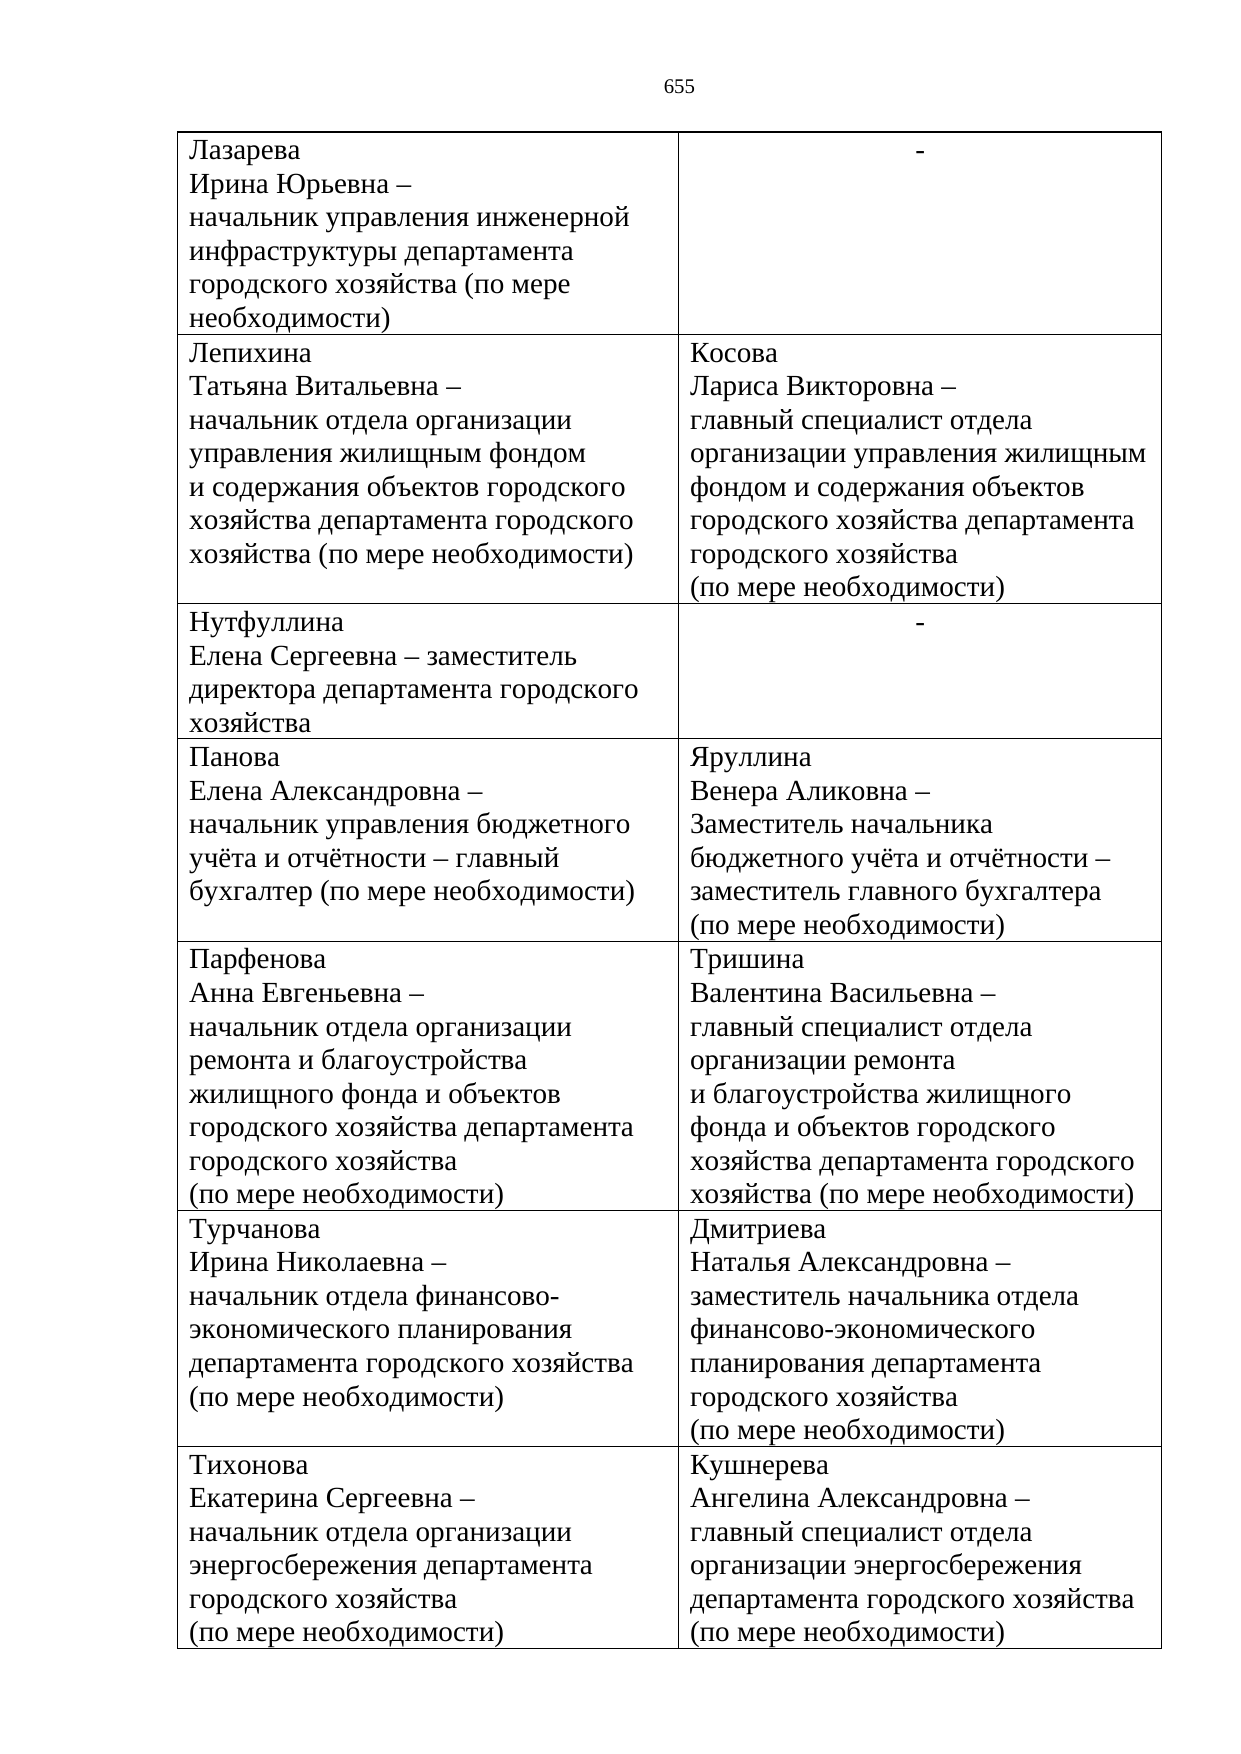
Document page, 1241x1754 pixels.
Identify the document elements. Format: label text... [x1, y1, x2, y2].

table_cell Парфенова Анна Евгеньевна – начальник отдела организации ремонта и благоустройства жилищного фонда и объектов городского хозяйства департамента городского хозяйства (по мере необходимости) [178, 942, 678, 1210]
table_cell Нутфуллина Елена Сергеевна – заместитель директора департамента городского хозяйства [178, 604, 678, 738]
table_header - [679, 133, 1161, 334]
table_header Лазарева Ирина Юрьевна – начальник управления инженерной инфраструктуры департамента городского хозяйства (по мере необходимости) [178, 133, 678, 334]
table_cell - [679, 604, 1161, 738]
table_cell Тихонова Екатерина Сергеевна – начальник отдела организации энергосбережения департамента городского хозяйства (по мере необходимости) [178, 1447, 678, 1648]
table_cell Тришина Валентина Васильевна – главный специалист отдела организации ремонта и благоустройства жилищного фонда и объектов городского хозяйства департамента городского хозяйства (по мере необходимости) [679, 942, 1161, 1210]
table_cell Косова Лариса Викторовна – главный специалист отдела организации управления жилищным фондом и содержания объектов городского хозяйства департамента городского хозяйства (по мере необходимости) [679, 335, 1161, 603]
table_cell Дмитриева Наталья Александровна – заместитель начальника отдела финансово-экономического планирования департамента городского хозяйства (по мере необходимости) [679, 1211, 1161, 1446]
table_cell Турчанова Ирина Николаевна – начальник отдела финансово-экономического планирования департамента городского хозяйства (по мере необходимости) [178, 1211, 678, 1446]
table_cell Панова Елена Александровна – начальник управления бюджетного учёта и отчётности – главный бухгалтер (по мере необходимости) [178, 739, 678, 941]
table_cell Кушнерева Ангелина Александровна – главный специалист отдела организации энергосбережения департамента городского хозяйства (по мере необходимости) [679, 1447, 1161, 1648]
table_cell Яруллина Венера Аликовна – Заместитель начальника бюджетного учёта и отчётности – заместитель главного бухгалтера (по мере необходимости) [679, 739, 1161, 941]
table_cell Лепихина Татьяна Витальевна – начальник отдела организации управления жилищным фондом и содержания объектов городского хозяйства департамента городского хозяйства (по мере необходимости) [178, 335, 678, 603]
